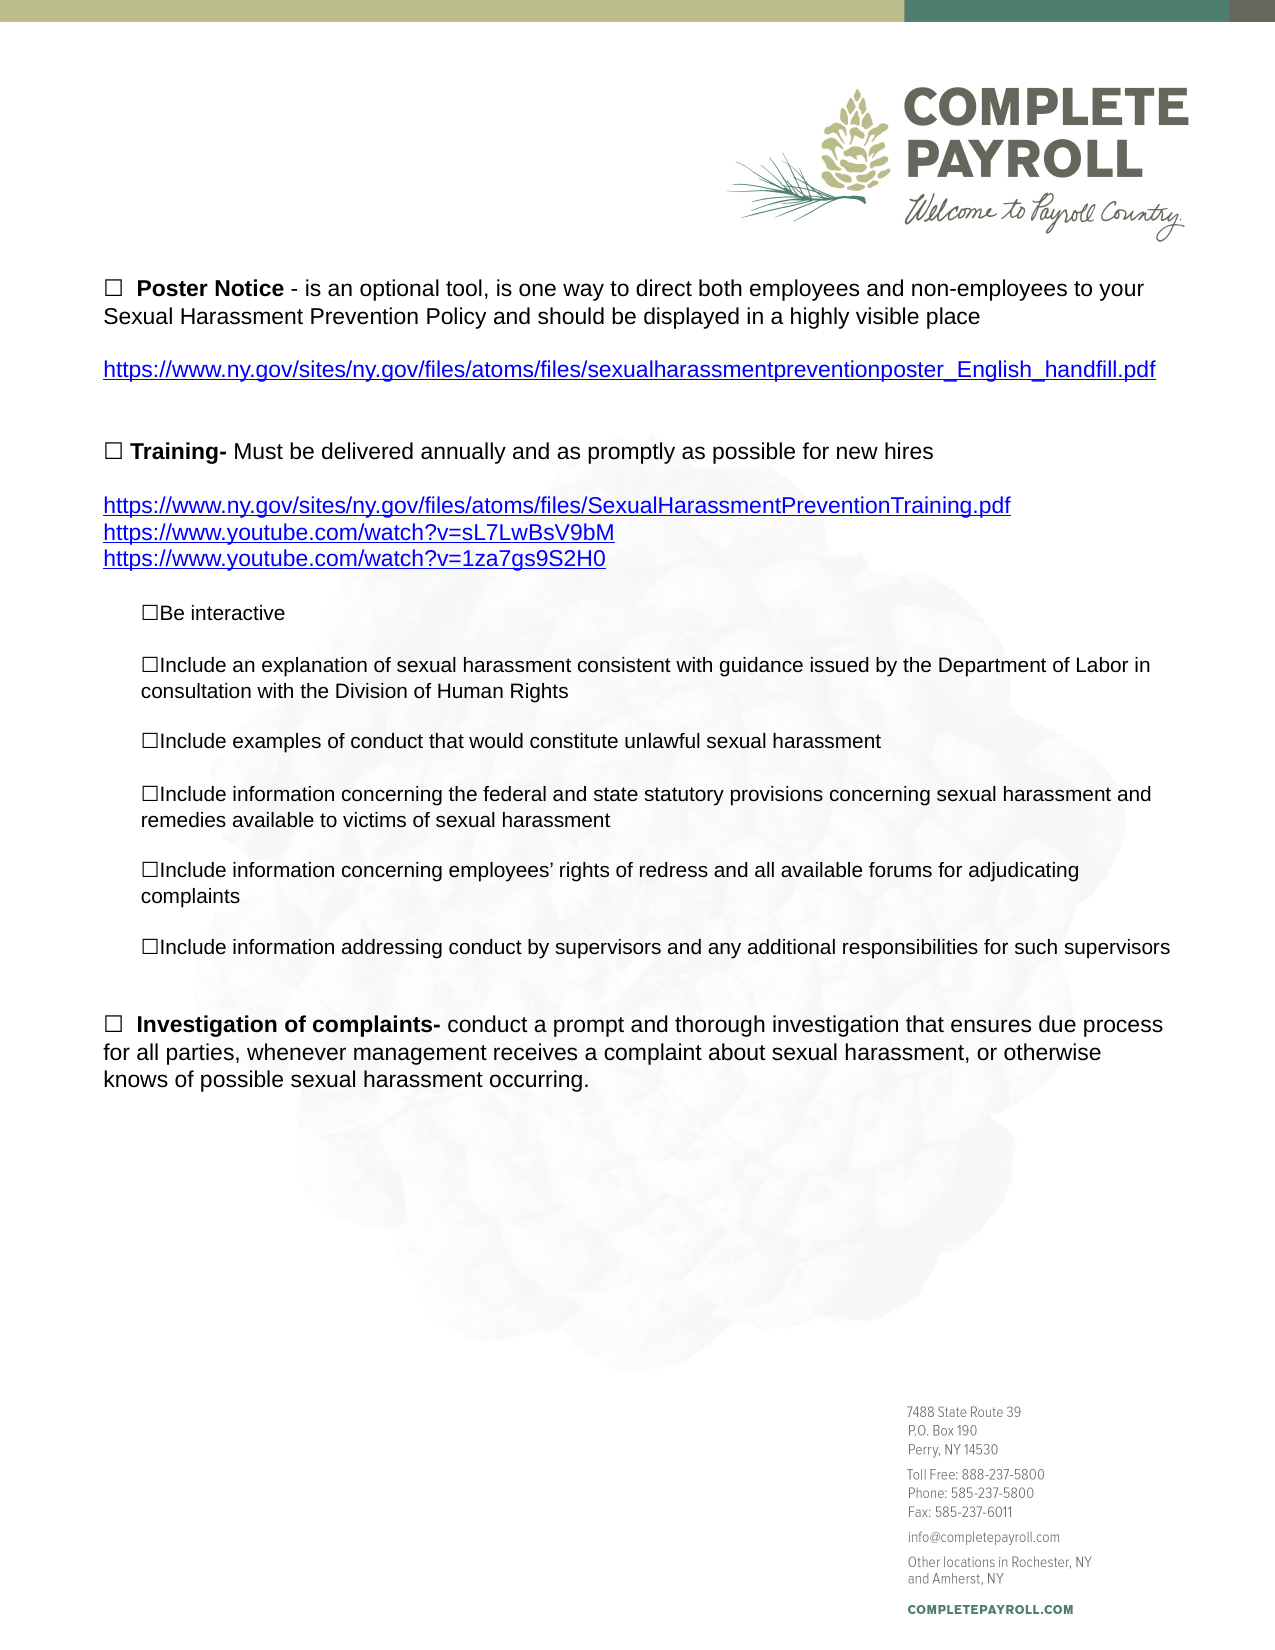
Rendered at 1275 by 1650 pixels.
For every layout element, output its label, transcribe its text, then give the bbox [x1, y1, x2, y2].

text Training- Must be delivered annually and as promptly as possible for new hires [103, 435, 1172, 466]
picture [0, 0, 1275, 1650]
text Include information concerning the federal and state statutory provisions concerning sexual harassment and remedies available to victims of sexual harassment [141, 779, 1172, 831]
text Include an explanation of sexual harassment consistent with guidance issued by the Department of Labor in consultation with the Division of Human Rights [141, 650, 1172, 703]
text https://www.youtube.com/watch?v=sL7LwBsV9bM [103, 519, 1172, 545]
text Include information addressing conduct by supervisors and any additional responsibilities for such supervisors [141, 932, 1172, 960]
text https://www.ny.gov/sites/ny.gov/files/atoms/files/sexualharassmentpreventionposter_English_handfill.pdf [103, 356, 1172, 382]
text Include examples of conduct that would constitute unlawful sexual harassment [141, 727, 1172, 755]
text https://www.youtube.com/watch?v=1za7gs9S2H0 [103, 545, 1172, 572]
text Be interactive [141, 598, 1172, 626]
text Include information concerning employees’ rights of redress and all available forums for adjudicating complaints [141, 855, 1172, 908]
text https://www.ny.gov/sites/ny.gov/files/atoms/files/SexualHarassmentPreventionTraining.pdf [103, 492, 1172, 519]
text Poster Notice - is an optional tool, is one way to direct both employees and non-employees to your Sexual Harassment Prevention Policy and should be displayed in a highly visible place [103, 272, 1172, 329]
text Investigation of complaints- conduct a prompt and thorough investigation that ensures due process for all parties, whenever management receives a complaint about sexual harassment, or otherwise knows of possible sexual harassment occurring. [103, 1008, 1172, 1092]
